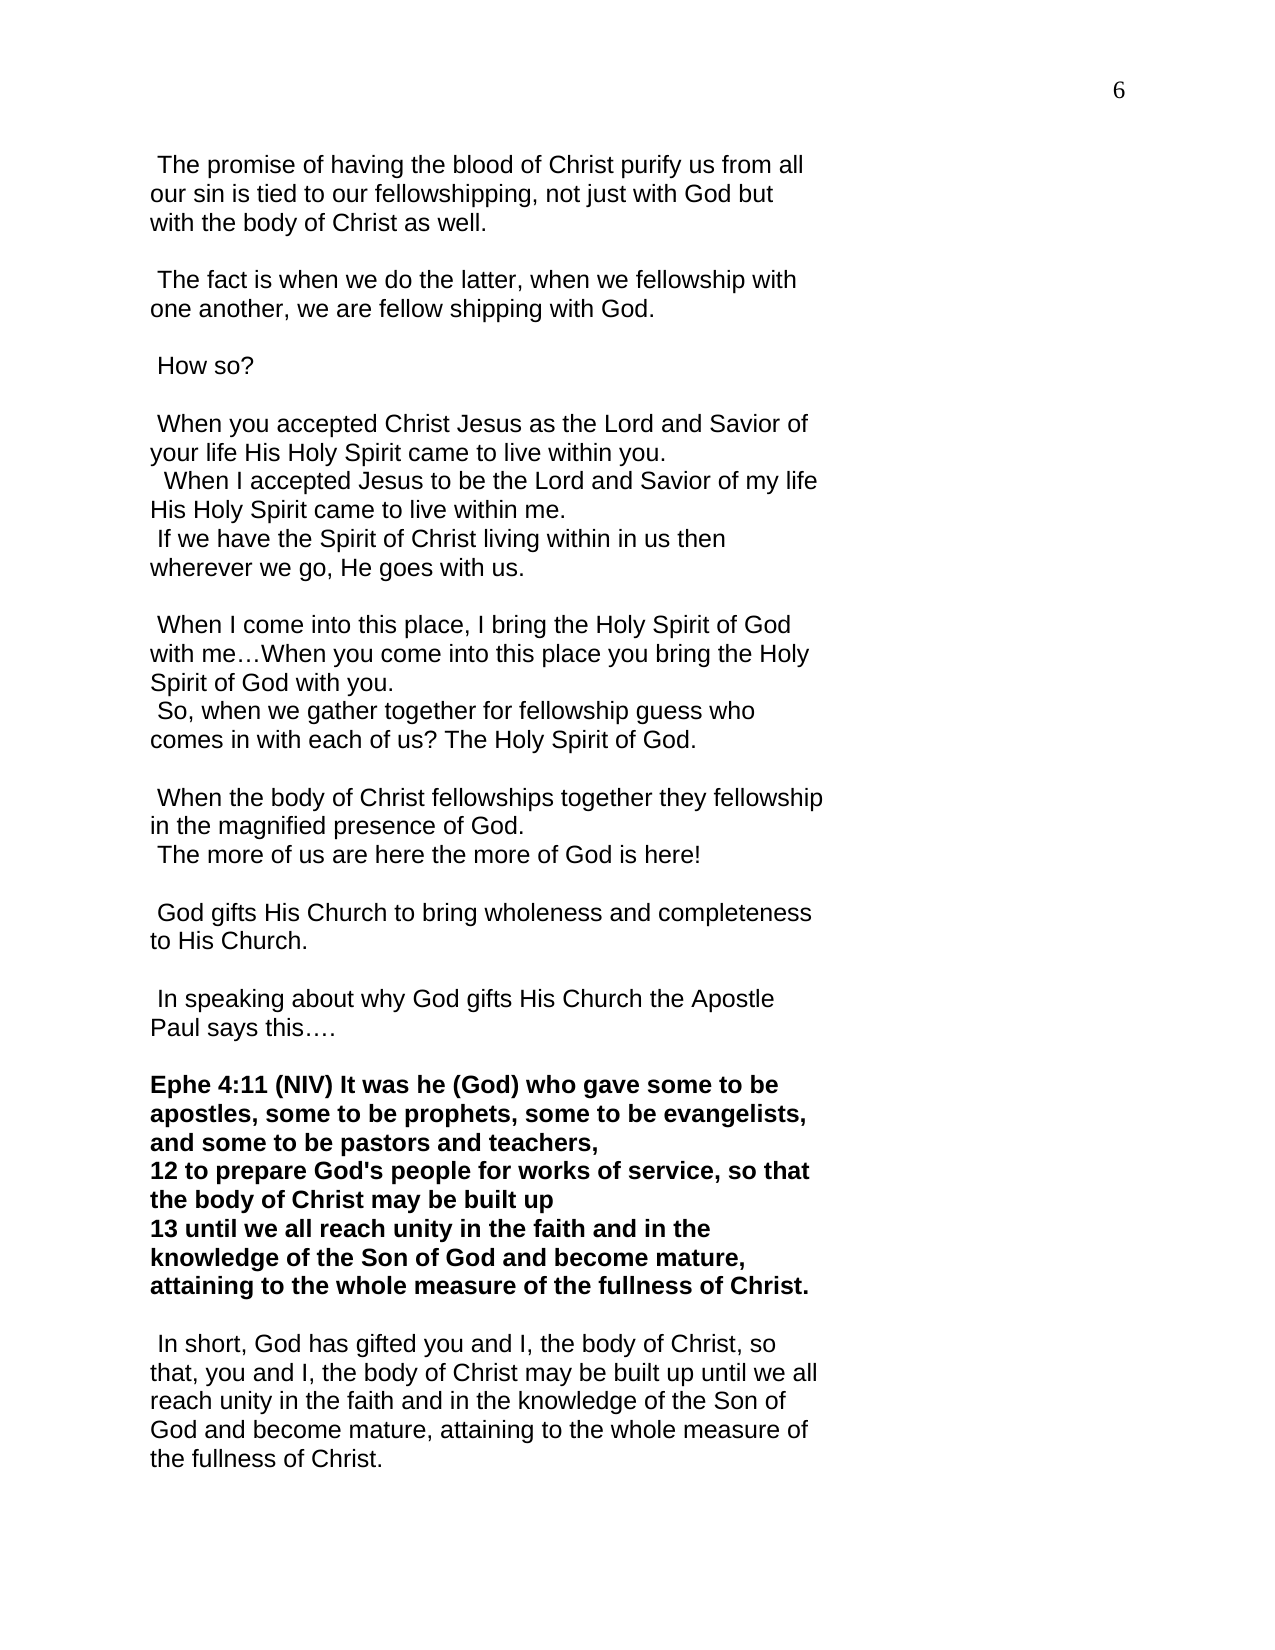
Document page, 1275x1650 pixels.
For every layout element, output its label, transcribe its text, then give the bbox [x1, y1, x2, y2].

text When you accepted Christ Jesus as the Lord and Savior of your life His Holy Spirit came to live within you. [150, 409, 825, 466]
text If we have the Spirit of Christ living within in us then wherever we go, He goes with us. [150, 524, 825, 581]
text When I accepted Jesus to be the Lord and Savior of my life His Holy Spirit came to live within me. [150, 466, 825, 524]
text God gifts His Church to bring wholeness and completeness to His Church. [150, 897, 825, 955]
text In speaking about why God gifts His Church the Apostle Paul says this…. [150, 984, 825, 1041]
text The more of us are here the more of God is here! [150, 840, 825, 869]
text When I come into this place, I bring the Holy Spirit of God with me…When you come into this place you bring the Holy Spirit of God with you. [150, 610, 825, 696]
text The promise of having the blood of Christ purify us from all our sin is tied to our fellowshipping, not just with God but with the body of Christ as well. [150, 150, 825, 236]
text In short, God has gifted you and I, the body of Christ, so that, you and I, the body of Christ may be built up until we all reach unity in the faith and in the knowledge of the Son of God and become mature, attaining to the whole measure of the fullness of Christ. [150, 1329, 825, 1472]
text When the body of Christ fellowships together they fellowship in the magnified presence of God. [150, 782, 825, 840]
text 12 to prepare God's people for works of service, so that the body of Christ may be built up [150, 1156, 825, 1214]
text The fact is when we do the latter, when we fellowship with one another, we are fellow shipping with God. [150, 265, 825, 322]
text 13 until we all reach unity in the faith and in the knowledge of the Son of God and become mature, attaining to the whole measure of the fullness of Christ. [150, 1214, 825, 1300]
text How so? [150, 351, 825, 380]
text So, when we gather together for fellowship guess who comes in with each of us? The Holy Spirit of God. [150, 696, 825, 754]
text Ephe 4:11 (NIV) It was he (God) who gave some to be apostles, some to be prophets, some to be evangelists, and some to be pastors and teachers, [150, 1070, 825, 1156]
